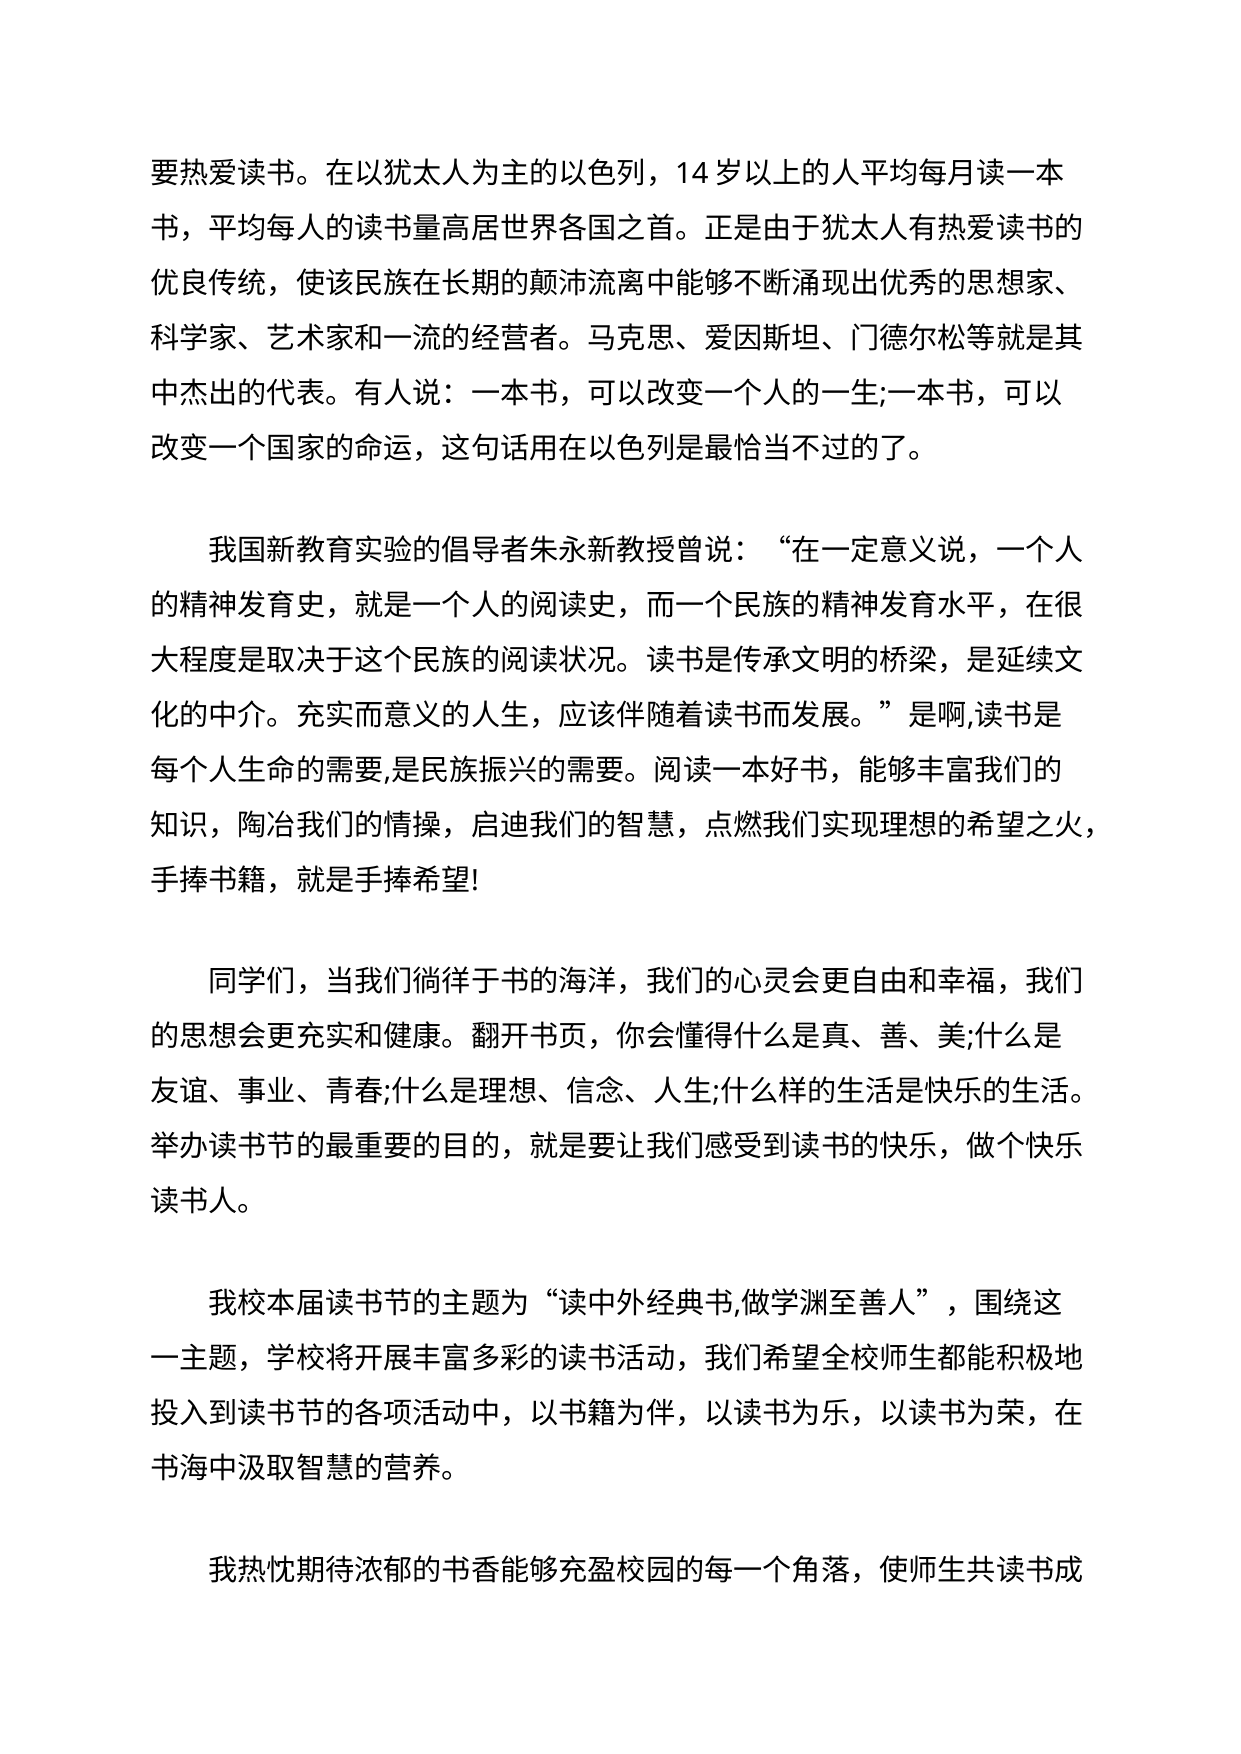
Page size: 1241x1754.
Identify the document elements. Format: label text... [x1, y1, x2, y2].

text 我校本届读书节的主题为“读中外经典书,做学渊至善人”，围绕这一主题，学校将开展丰富多彩的读书活动，我们希望全校师生都能积极地投入到读书节的各项活动中，以书籍为伴，以读书为乐，以读书为荣，在书海中汲取智慧的营养。 [150, 1279, 1090, 1487]
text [150, 150, 1090, 467]
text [150, 1546, 1090, 1588]
text 同学们，当我们徜徉于书的海洋，我们的心灵会更自由和幸福，我们的思想会更充实和健康。翻开书页，你会懂得什么是真、善、美;什么是友谊、事业、青春;什么是理想、信念、人生;什么样的生活是快乐的生活。举办读书节的最重要的目的，就是要让我们感受到读书的快乐，做个快乐读书人。 [150, 958, 1090, 1220]
text 我国新教育实验的倡导者朱永新教授曾说：“在一定意义说，一个人的精神发育史，就是一个人的阅读史，而一个民族的精神发育水平，在很大程度是取决于这个民族的阅读状况。读书是传承文明的桥梁，是延续文化的中介。充实而意义的人生，应该伴随着读书而发展。”是啊,读书是每个人生命的需要,是民族振兴的需要。阅读一本好书，能够丰富我们的知识，陶冶我们的情操，启迪我们的智慧，点燃我们实现理想的希望之火，手捧书籍，就是手捧希望! [150, 526, 1090, 898]
